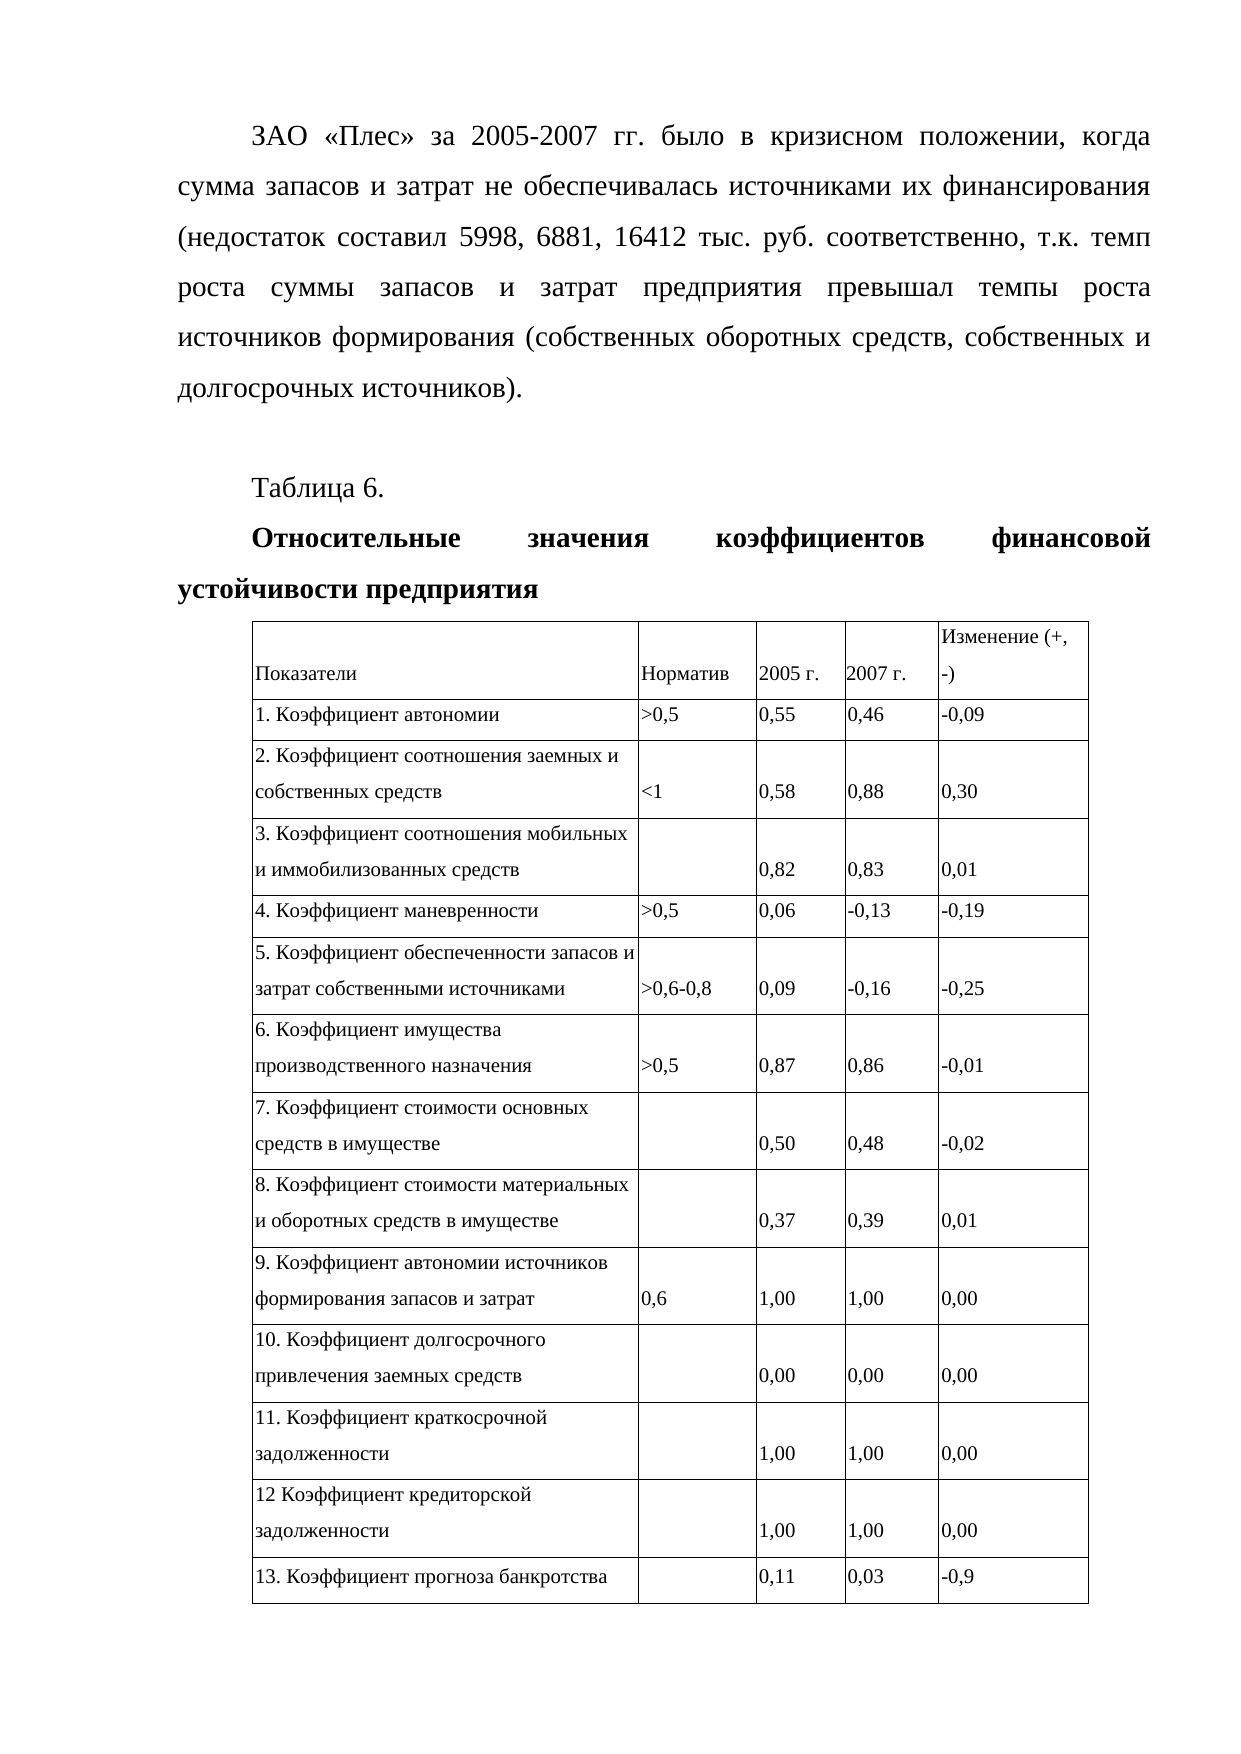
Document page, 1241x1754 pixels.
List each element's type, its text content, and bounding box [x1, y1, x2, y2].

table_cell 1. Коэффициент автономии [253, 700, 638, 740]
table_cell 12 Коэффициент кредиторской задолженности [253, 1480, 638, 1557]
table_cell 0,86 [846, 1015, 938, 1092]
table_cell 1,00 [846, 1480, 938, 1557]
table_cell [639, 1480, 756, 1557]
table_cell 0,58 [757, 741, 845, 818]
table_cell 0,46 [846, 700, 938, 740]
table_cell 0,06 [757, 896, 845, 937]
table_cell [639, 1170, 756, 1247]
text Таблица 6. [177, 470, 1152, 504]
table_cell 0,87 [757, 1015, 845, 1092]
table_cell 0,30 [939, 741, 1088, 818]
table_cell 0,48 [846, 1093, 938, 1169]
table_cell 6. Коэффициент имущества производственного назначения [253, 1015, 638, 1092]
table_cell 0,00 [939, 1325, 1088, 1402]
table_cell 0,83 [846, 819, 938, 895]
table_header Показатели [253, 622, 638, 699]
table_cell 0,01 [939, 1170, 1088, 1247]
table_cell -0,16 [846, 938, 938, 1014]
table_cell 5. Коэффициент обеспеченности запасов и затрат собственными источниками [253, 938, 638, 1014]
table_cell -0,09 [939, 700, 1088, 740]
table_cell 3. Коэффициент соотношения мобильных и иммобилизованных средств [253, 819, 638, 895]
table_cell 0,37 [757, 1170, 845, 1247]
table_cell 0,09 [757, 938, 845, 1014]
table_cell [639, 1093, 756, 1169]
table_cell 4. Коэффициент маневренности [253, 896, 638, 937]
table_cell >0,5 [639, 1015, 756, 1092]
table_cell -0,13 [846, 896, 938, 937]
table_header Норматив [639, 622, 756, 699]
table_cell [639, 1325, 756, 1402]
table_header 2007 г. [846, 622, 938, 699]
table_cell 10. Коэффициент долгосрочного привлечения заемных средств [253, 1325, 638, 1402]
table_cell 11. Коэффициент краткосрочной задолженности [253, 1403, 638, 1479]
table_cell <1 [639, 741, 756, 818]
table_cell 1,00 [757, 1403, 845, 1479]
table_cell 2. Коэффициент соотношения заемных и собственных средств [253, 741, 638, 818]
text Относительные значения коэффициентов финансовой устойчивости предприятия [177, 521, 1152, 604]
table_cell 13. Коэффициент прогноза банкротства [253, 1558, 638, 1603]
table_cell [639, 1558, 756, 1603]
table_cell 7. Коэффициент стоимости основных средств в имуществе [253, 1093, 638, 1169]
table_cell 0,50 [757, 1093, 845, 1169]
table_cell 0,00 [939, 1480, 1088, 1557]
table_cell >0,6-0,8 [639, 938, 756, 1014]
table_cell 0,00 [757, 1325, 845, 1402]
text ЗАО «Плес» за 2005-2007 гг. было в кризисном положении, когда сумма запасов и затрат не обеспечивалась источниками их финансирования (недостаток составил 5998, 6881, 16412 тыс. руб. соответственно, т.к. темп роста суммы запасов и затрат предприятия превышал темпы роста источников формирования (собственных оборотных средств, собственных и долгосрочных источников). [177, 118, 1152, 403]
table_cell 0,82 [757, 819, 845, 895]
table_cell >0,5 [639, 896, 756, 937]
table_cell 1,00 [757, 1248, 845, 1324]
table_cell 0,6 [639, 1248, 756, 1324]
table_cell [639, 1403, 756, 1479]
table_cell 1,00 [846, 1403, 938, 1479]
table_cell -0,19 [939, 896, 1088, 937]
table_cell 0,88 [846, 741, 938, 818]
table_cell -0,9 [939, 1558, 1088, 1603]
table_cell -0,02 [939, 1093, 1088, 1169]
table_cell [639, 819, 756, 895]
table_cell 0,00 [846, 1325, 938, 1402]
table_header 2005 г. [757, 622, 845, 699]
table_cell 0,55 [757, 700, 845, 740]
table_cell 0,01 [939, 819, 1088, 895]
table_cell 8. Коэффициент стоимости материальных и оборотных средств в имуществе [253, 1170, 638, 1247]
table_cell 0,00 [939, 1403, 1088, 1479]
table_cell 0,39 [846, 1170, 938, 1247]
table_cell 0,03 [846, 1558, 938, 1603]
table_cell -0,01 [939, 1015, 1088, 1092]
table_cell 0,11 [757, 1558, 845, 1603]
table_header Изменение (+, -) [939, 622, 1088, 699]
table_cell -0,25 [939, 938, 1088, 1014]
table_cell 1,00 [757, 1480, 845, 1557]
table_cell 9. Коэффициент автономии источников формирования запасов и затрат [253, 1248, 638, 1324]
table_cell 1,00 [846, 1248, 938, 1324]
table_cell >0,5 [639, 700, 756, 740]
table_cell 0,00 [939, 1248, 1088, 1324]
